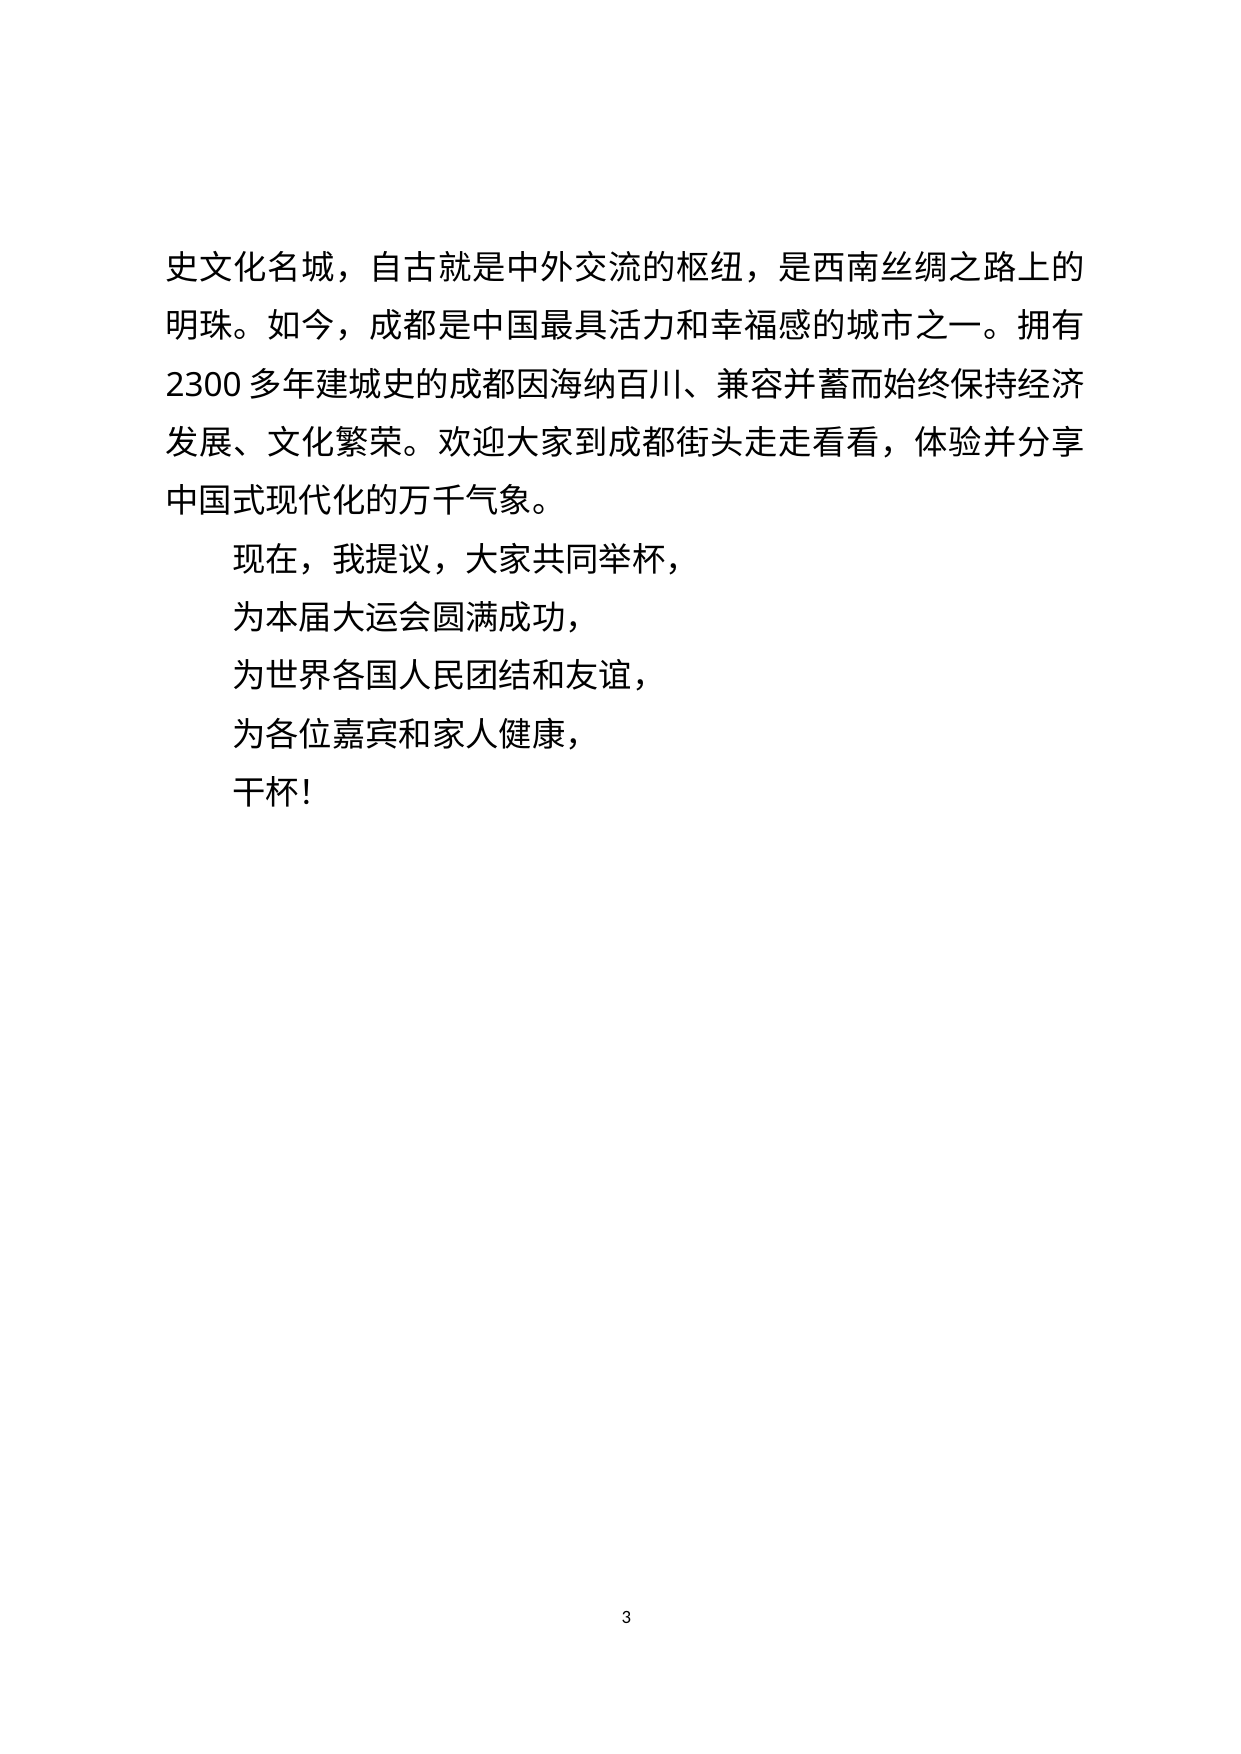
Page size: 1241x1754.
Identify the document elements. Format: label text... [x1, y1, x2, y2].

text 干杯！ [165, 758, 1087, 816]
text 为各位嘉宾和家人健康， [165, 699, 1087, 758]
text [165, 233, 1087, 524]
text 为世界各国人民团结和友谊， [165, 641, 1087, 699]
text 为本届大运会圆满成功， [165, 583, 1087, 641]
text 现在，我提议，大家共同举杯， [165, 524, 1087, 583]
